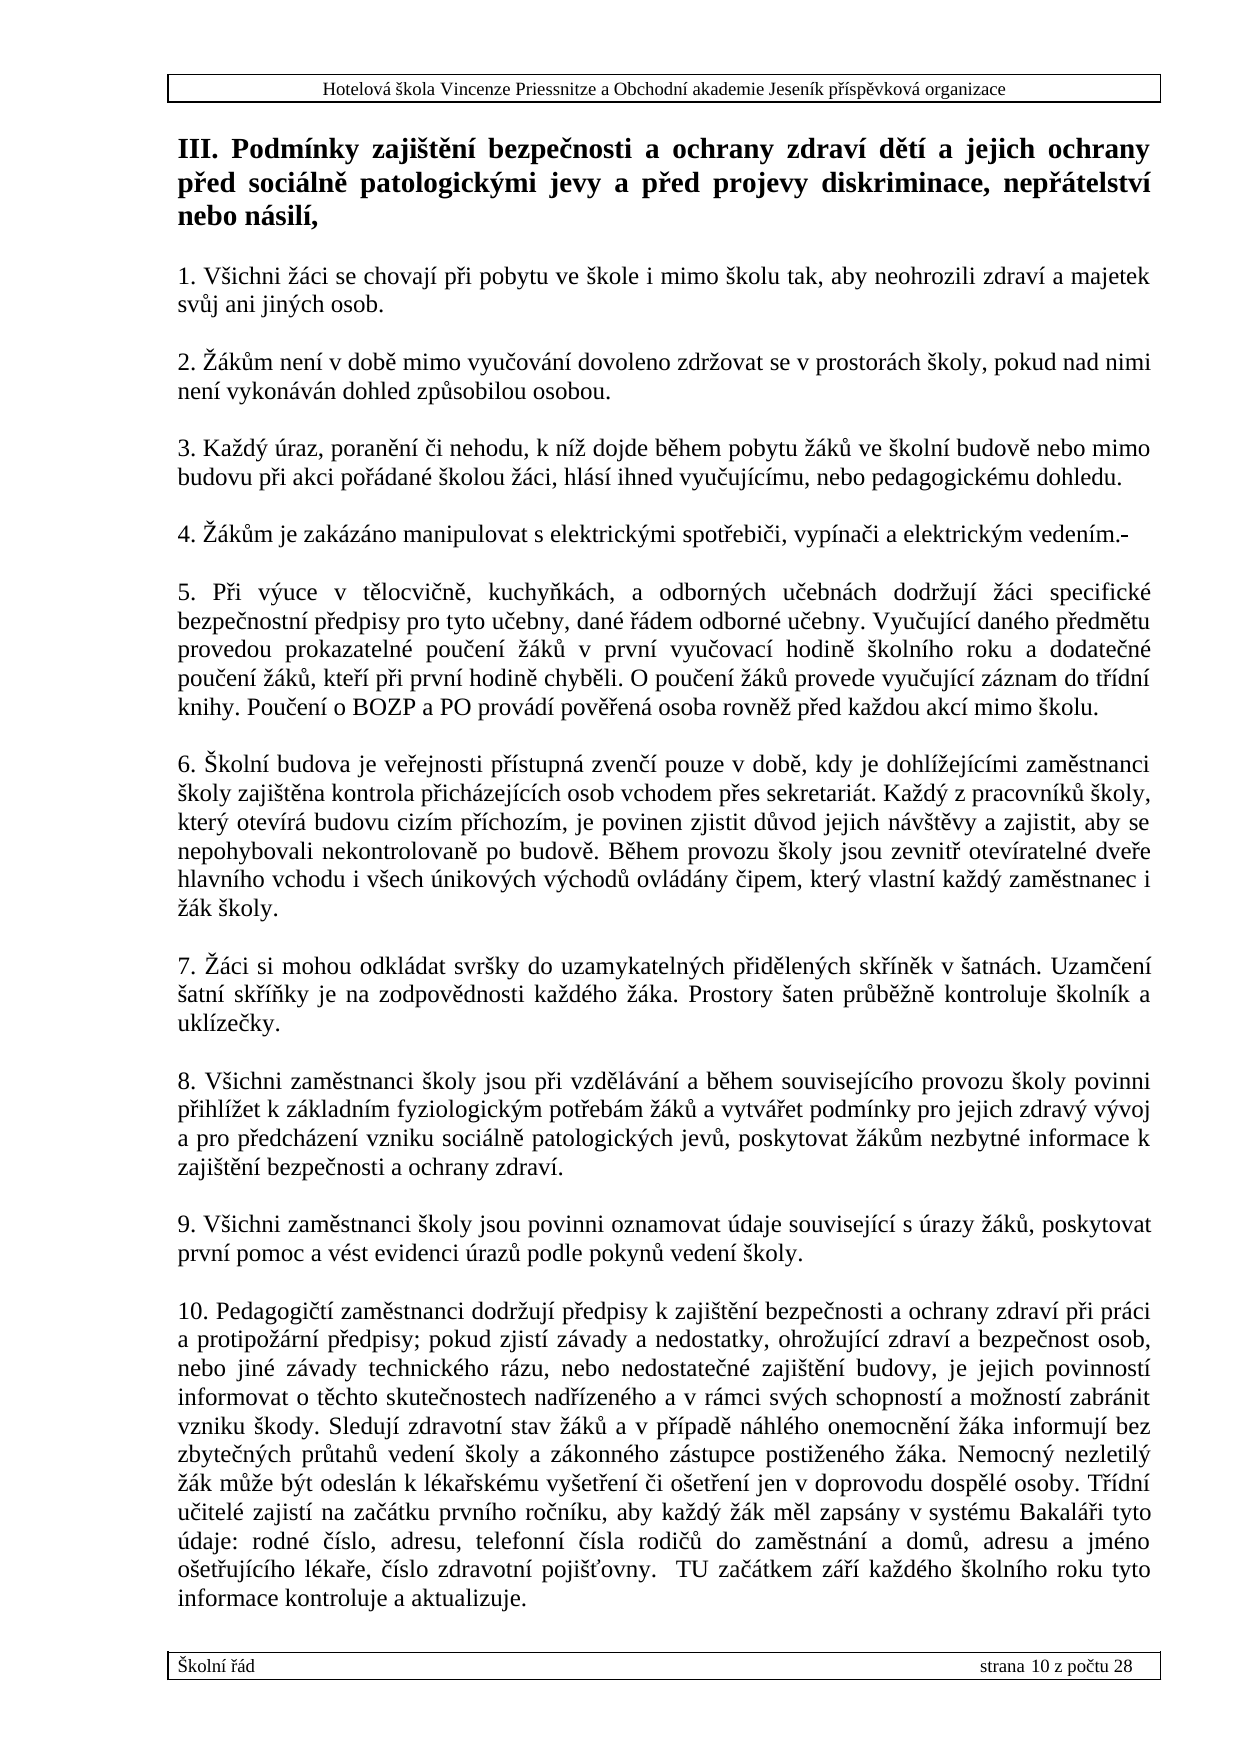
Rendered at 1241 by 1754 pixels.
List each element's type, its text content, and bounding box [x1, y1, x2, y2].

text 4. Žákům je zakázáno manipulovat s elektrickými spotřebiči, vypínači a elektrickým vedením. [177, 519, 1152, 548]
text 9. Všichni zaměstnanci školy jsou povinni oznamovat údaje související s úrazy žáků, poskytovat první pomoc a vést evidenci úrazů podle pokynů vedení školy. [177, 1209, 1152, 1267]
text 1. Všichni žáci se chovají při pobytu ve škole i mimo školu tak, aby neohrozili zdraví a majetek svůj ani jiných osob. [177, 261, 1152, 318]
text 8. Všichni zaměstnanci školy jsou při vzdělávání a během souvisejícího provozu školy povinni přihlížet k základním fyziologickým potřebám žáků a vytvářet podmínky pro jejich zdravý vývoj a pro předcházení vzniku sociálně patologických jevů, poskytovat žákům nezbytné informace k zajištění bezpečnosti a ochrany zdraví. [177, 1066, 1152, 1181]
text III. Podmínky zajištění bezpečnosti a ochrany zdraví dětí a jejich ochrany před sociálně patologickými jevy a před projevy diskriminace, nepřátelství nebo násilí, [177, 131, 1152, 232]
text 6. Školní budova je veřejnosti přístupná zvenčí pouze v době, kdy je dohlížejícími zaměstnanci školy zajištěna kontrola přicházejících osob vchodem přes sekretariát. Každý z pracovníků školy, který otevírá budovu cizím příchozím, je povinen zjistit důvod jejich návštěvy a zajistit, aby se nepohybovali nekontrolovaně po budově. Během provozu školy jsou zevnitř otevíratelné dveře hlavního vchodu i všech únikových východů ovládány čipem, který vlastní každý zaměstnanec i žák školy. [177, 749, 1152, 922]
text 2. Žákům není v době mimo vyučování dovoleno zdržovat se v prostorách školy, pokud nad nimi není vykonáván dohled způsobilou osobou. [177, 347, 1152, 404]
text 3. Každý úraz, poranění či nehodu, k níž dojde během pobytu žáků ve školní budově nebo mimo budovu při akci pořádané školou žáci, hlásí ihned vyučujícímu, nebo pedagogickému dohledu. [177, 433, 1152, 491]
text 5. Při výuce v tělocvičně, kuchyňkách, a odborných učebnách dodržují žáci specifické bezpečnostní předpisy pro tyto učebny, dané řádem odborné učebny. Vyučující daného předmětu provedou prokazatelné poučení žáků v první vyučovací hodině školního roku a dodatečné poučení žáků, kteří při první hodině chyběli. O poučení žáků provede vyučující záznam do třídní knihy. Poučení o BOZP a PO provádí pověřená osoba rovněž před každou akcí mimo školu. [177, 577, 1152, 721]
text 7. Žáci si mohou odkládat svršky do uzamykatelných přidělených skříněk v šatnách. Uzamčení šatní skříňky je na zodpovědnosti každého žáka. Prostory šaten průběžně kontroluje školník a uklízečky. [177, 951, 1152, 1037]
text 10. Pedagogičtí zaměstnanci dodržují předpisy k zajištění bezpečnosti a ochrany zdraví při práci a protipožární předpisy; pokud zjistí závady a nedostatky, ohrožující zdraví a bezpečnost osob, nebo jiné závady technického rázu, nebo nedostatečné zajištění budovy, je jejich povinností informovat o těchto skutečnostech nadřízeného a v rámci svých schopností a možností zabránit vzniku škody. Sledují zdravotní stav žáků a v případě náhlého onemocnění žáka informují bez zbytečných průtahů vedení školy a zákonného zástupce postiženého žáka. Nemocný nezletilý žák může být odeslán k lékařskému vyšetření či ošetření jen v doprovodu dospělé osoby. Třídní učitelé zajistí na začátku prvního ročníku, aby každý žák měl zapsány v systému Bakaláři tyto údaje: rodné číslo, adresu, telefonní čísla rodičů do zaměstnání a domů, adresu a jméno ošetřujícího lékaře, číslo zdravotní pojišťovny. TU začátkem září každého školního roku tyto informace kontroluje a aktualizuje. [177, 1296, 1152, 1612]
